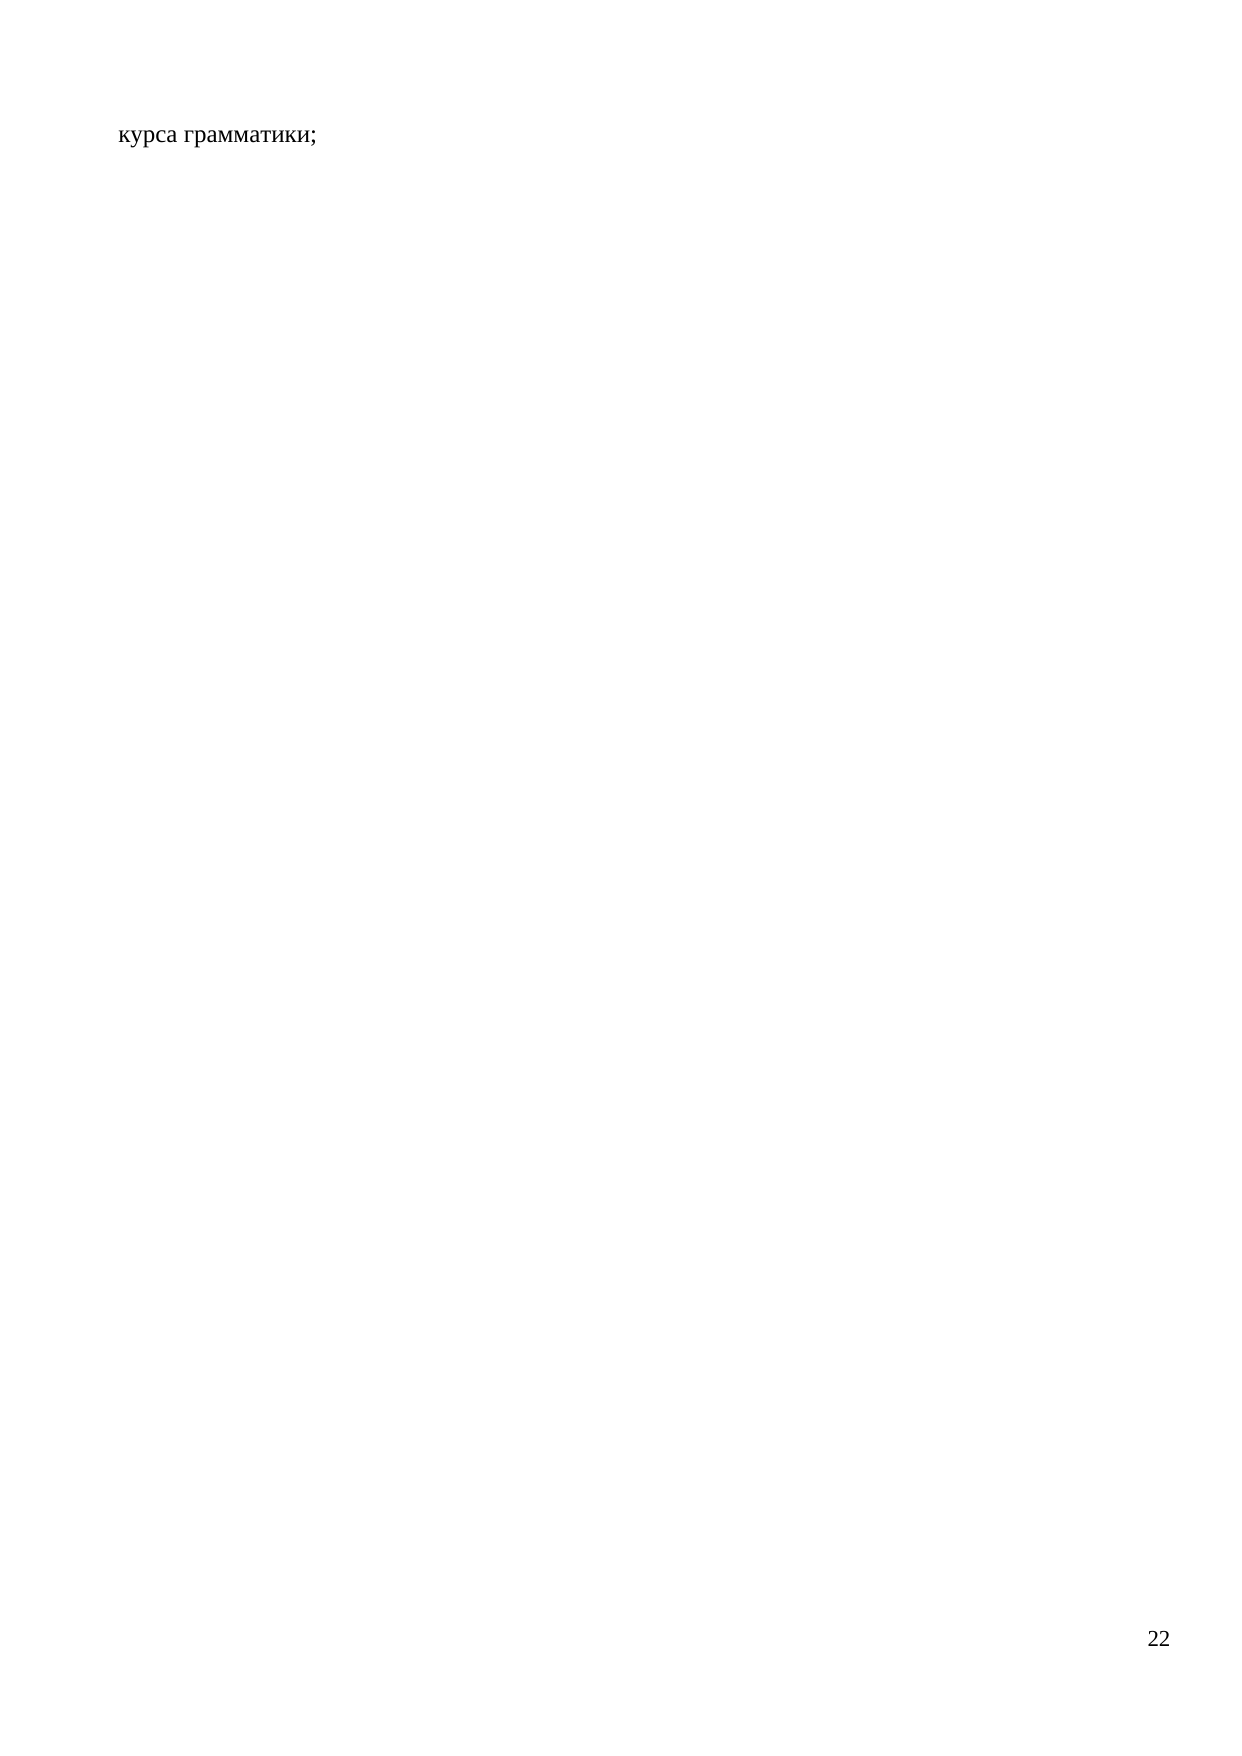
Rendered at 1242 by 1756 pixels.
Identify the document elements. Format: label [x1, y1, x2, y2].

text [118, 119, 1183, 147]
